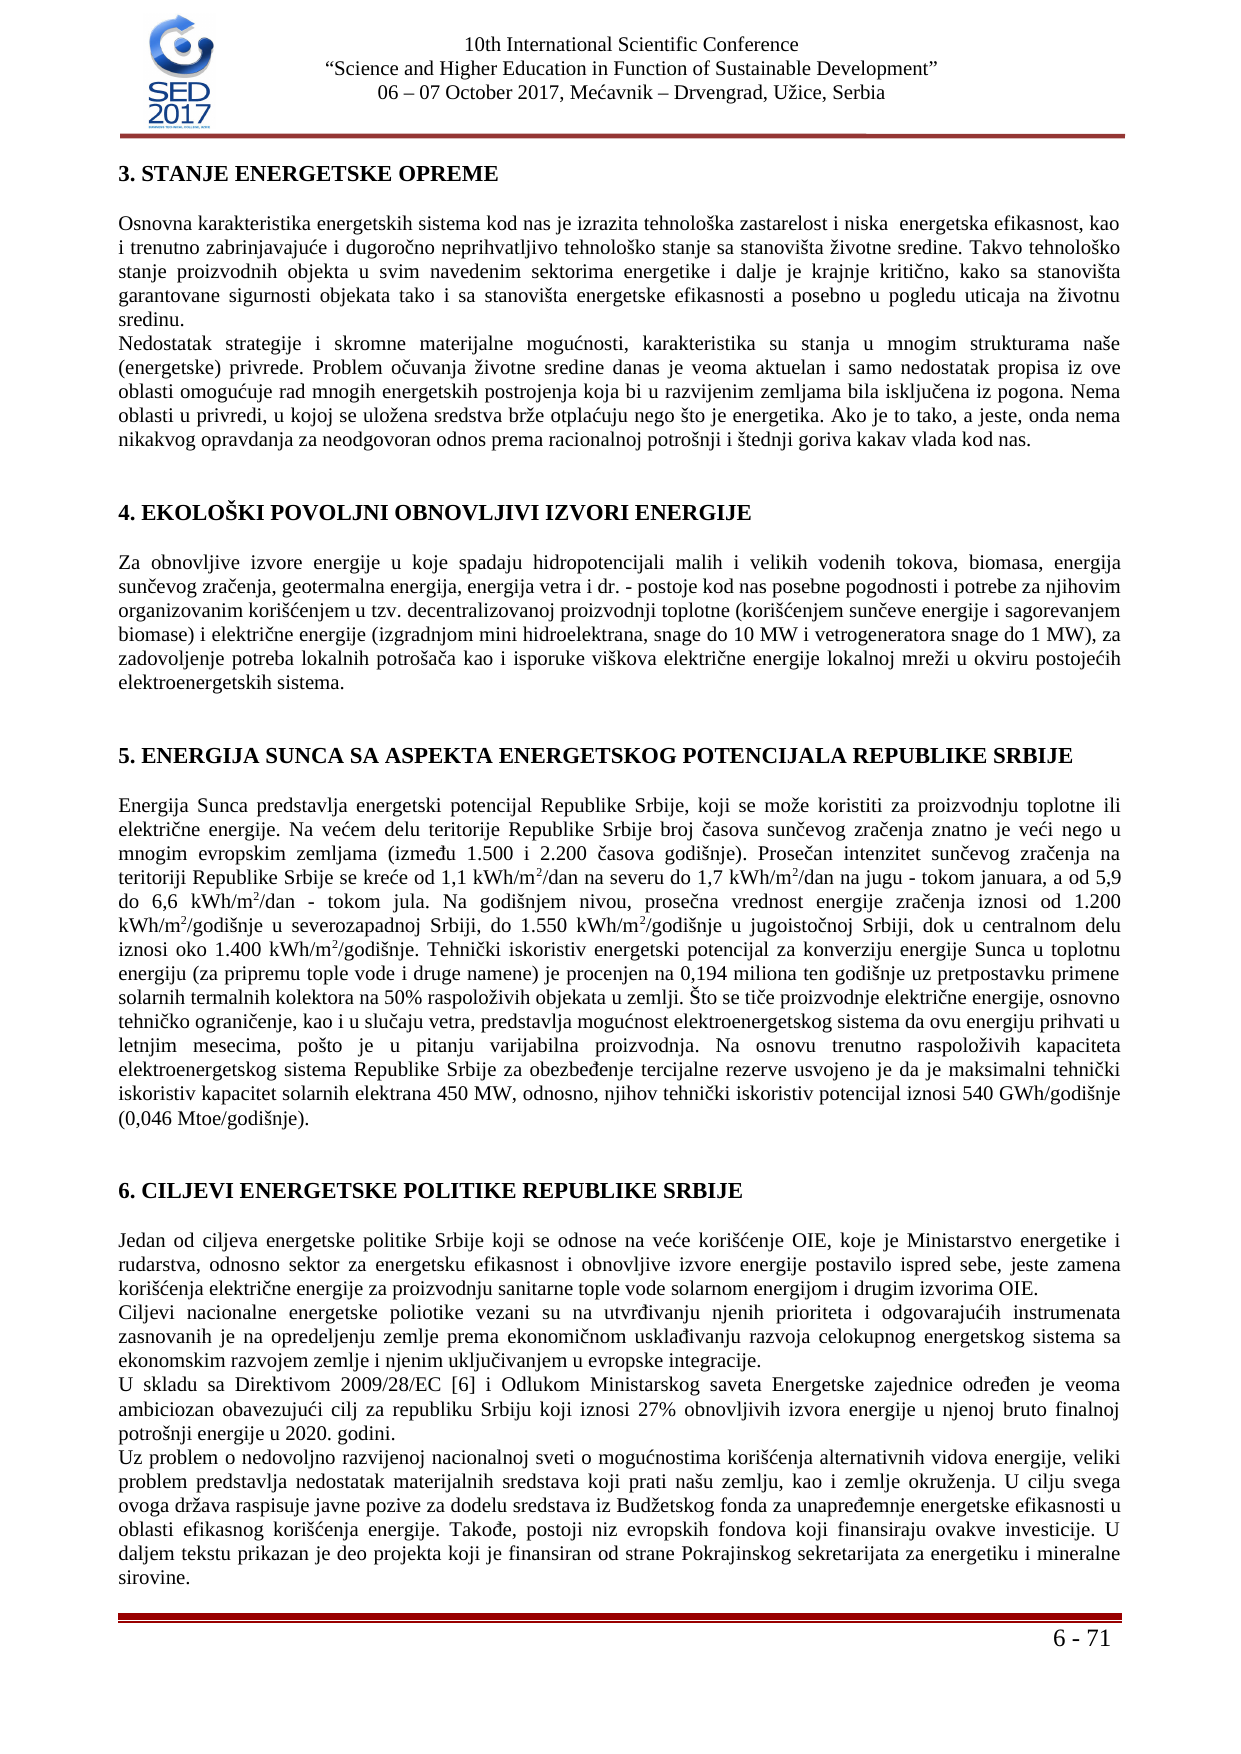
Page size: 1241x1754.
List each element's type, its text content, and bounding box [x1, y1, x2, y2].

text U skladu sa Direktivom 2009/28/EC [6] i Odlukom Ministarskog saveta Energetske zajednice određen je veoma ambiciozan obavezujući cilj za republiku Srbiju koji iznosi 27% obnovljivih izvora energije u njenoj bruto finalnoj potrošnji energije u 2020. godini. [118, 1372, 1122, 1444]
text 6. CILJEVI ENERGETSKE POLITIKE REPUBLIKE SRBIJE [118, 1178, 1122, 1204]
text Jedan od ciljeva energetske politike Srbije koji se odnose na veće korišćenje OIE, koje je Ministarstvo energetike i rudarstva, odnosno sektor za energetsku efikasnost i obnovljive izvore energije postavilo ispred sebe, jeste zamena korišćenja električne energije za proizvodnju sanitarne tople vode solarnom energijom i drugim izvorima OIE. [118, 1228, 1122, 1300]
picture [142, 13, 216, 129]
text 5. ENERGIJA SUNCA SA ASPEKTA ENERGETSKOG POTENCIJALA REPUBLIKE SRBIJE [118, 742, 1122, 768]
text Ciljevi nacionalne energetske poliotike vezani su na utvrđivanju njenih prioriteta i odgovarajućih instrumenata zasnovanih je na opredeljenju zemlje prema ekonomičnom usklađivanju razvoja celokupnog energetskog sistema sa ekonomskim razvojem zemlje i njenim uključivanjem u evropske integracije. [118, 1300, 1122, 1372]
text Uz problem o nedovoljno razvijenoj nacionalnoj sveti o mogućnostima korišćenja alternativnih vidova energije, veliki problem predstavlja nedostatak materijalnih sredstava koji prati našu zemlju, kao i zemlje okruženja. U cilju svega ovoga država raspisuje javne pozive za dodelu sredstava iz Budžetskog fonda za unapređemnje energetske efikasnosti u oblasti efikasnog korišćenja energije. Takođe, postoji niz evropskih fondova koji finansiraju ovakve investicije. U daljem tekstu prikazan je deo projekta koji je finansiran od strane Pokrajinskog sekretarijata za energetiku i mineralne sirovine. [118, 1444, 1122, 1589]
text Energija Sunca predstavlja energetski potencijal Republike Srbije, koji se može koristiti za proizvodnju toplotne ili električne energije. Na većem delu teritorije Republike Srbije broj časova sunčevog zračenja znatno je veći nego u mnogim evropskim zemljama (između 1.500 i 2.200 časova godišnje). Prosečan intenzitet sunčevog zračenja na teritoriji Republike Srbije se kreće od 1,1 kWh/m2/dan na severu do 1,7 kWh/m2/dan na jugu - tokom januara, a od 5,9 do 6,6 kWh/m2/dan - tokom jula. Na godišnjem nivou, prosečna vrednost energije zračenja iznosi od 1.200 kWh/m2/godišnje u severozapadnoj Srbiji, do 1.550 kWh/m2/godišnje u jugoistočnoj Srbiji, dok u centralnom delu iznosi oko 1.400 kWh/m2/godišnje. Tehnički iskoristiv energetski potencijal za konverziju energije Sunca u toplotnu energiju (za pripremu tople vode i druge namene) je procenjen na 0,194 miliona ten godišnje uz pretpostavku primene solarnih termalnih kolektora na 50% raspoloživih objekata u zemlji. Što se tiče proizvodnje električne energije, osnovno tehničko ograničenje, kao i u slučaju vetra, predstavlja mogućnost elektroenergetskog sistema da ovu energiju prihvati u letnjim mesecima, pošto je u pitanju varijabilna proizvodnja. Na osnovu trenutno raspoloživih kapaciteta elektroenergetskog sistema Republike Srbije za obezbeđenje tercijalne rezerve usvojeno je da je maksimalni tehnički iskoristiv kapacitet solarnih elektrana 450 MW, odnosno, njihov tehnički iskoristiv potencijal iznosi 540 GWh/godišnje (0,046 Mtoe/godišnje). [118, 793, 1122, 1129]
text Za obnovljive izvore energije u koje spadaju hidropotencijali malih i velikih vodenih tokova, biomasa, energija sunčevog zračenja, geotermalna energija, energija vetra i dr. - postoje kod nas posebne pogodnosti i potrebe za njihovim organizovanim korišćenjem u tzv. decentralizovanoj proizvodnji toplotne (korišćenjem sunčeve energije i sagorevanjem biomase) i električne energije (izgradnjom mini hidroelektrana, snage do 10 MW i vetrogeneratora snage do 1 MW), za zadovoljenje potreba lokalnih potrošača kao i isporuke viškova električne energije lokalnoj mreži u okviru postojećih elektroenergetskih sistema. [118, 550, 1122, 694]
text 3. STANJE ENERGETSKE OPREME [118, 160, 1122, 186]
text Osnovna karakteristika energetskih sistema kod nas je izrazita tehnološka zastarelost i niska energetska efikasnost, kao i trenutno zabrinjavajuće i dugoročno neprihvatljivo tehnološko stanje sa stanovišta životne sredine. Takvo tehnološko stanje proizvodnih objekta u svim navedenim sektorima energetike i dalje je krajnje kritično, kako sa stanovišta garantovane sigurnosti objekata tako i sa stanovišta energetske efikasnosti a posebno u pogledu uticaja na životnu sredinu. [118, 211, 1122, 331]
text Nedostatak strategije i skromne materijalne mogućnosti, karakteristika su stanja u mnogim strukturama naše (energetske) privrede. Problem očuvanja životne sredine danas je veoma aktuelan i samo nedostatak propisa iz ove oblasti omogućuje rad mnogih energetskih postrojenja koja bi u razvijenim zemljama bila isključena iz pogona. Nema oblasti u privredi, u kojoj se uložena sredstva brže otplaćuju nego što je energetika. Ako je to tako, a jeste, onda nema nikakvog opravdanja za neodgovoran odnos prema racionalnoj potrošnji i štednji goriva kakav vlada kod nas. [118, 331, 1122, 451]
text 4. EKOLOŠKI POVOLJNI OBNOVLJIVI IZVORI ENERGIJE [118, 499, 1122, 526]
